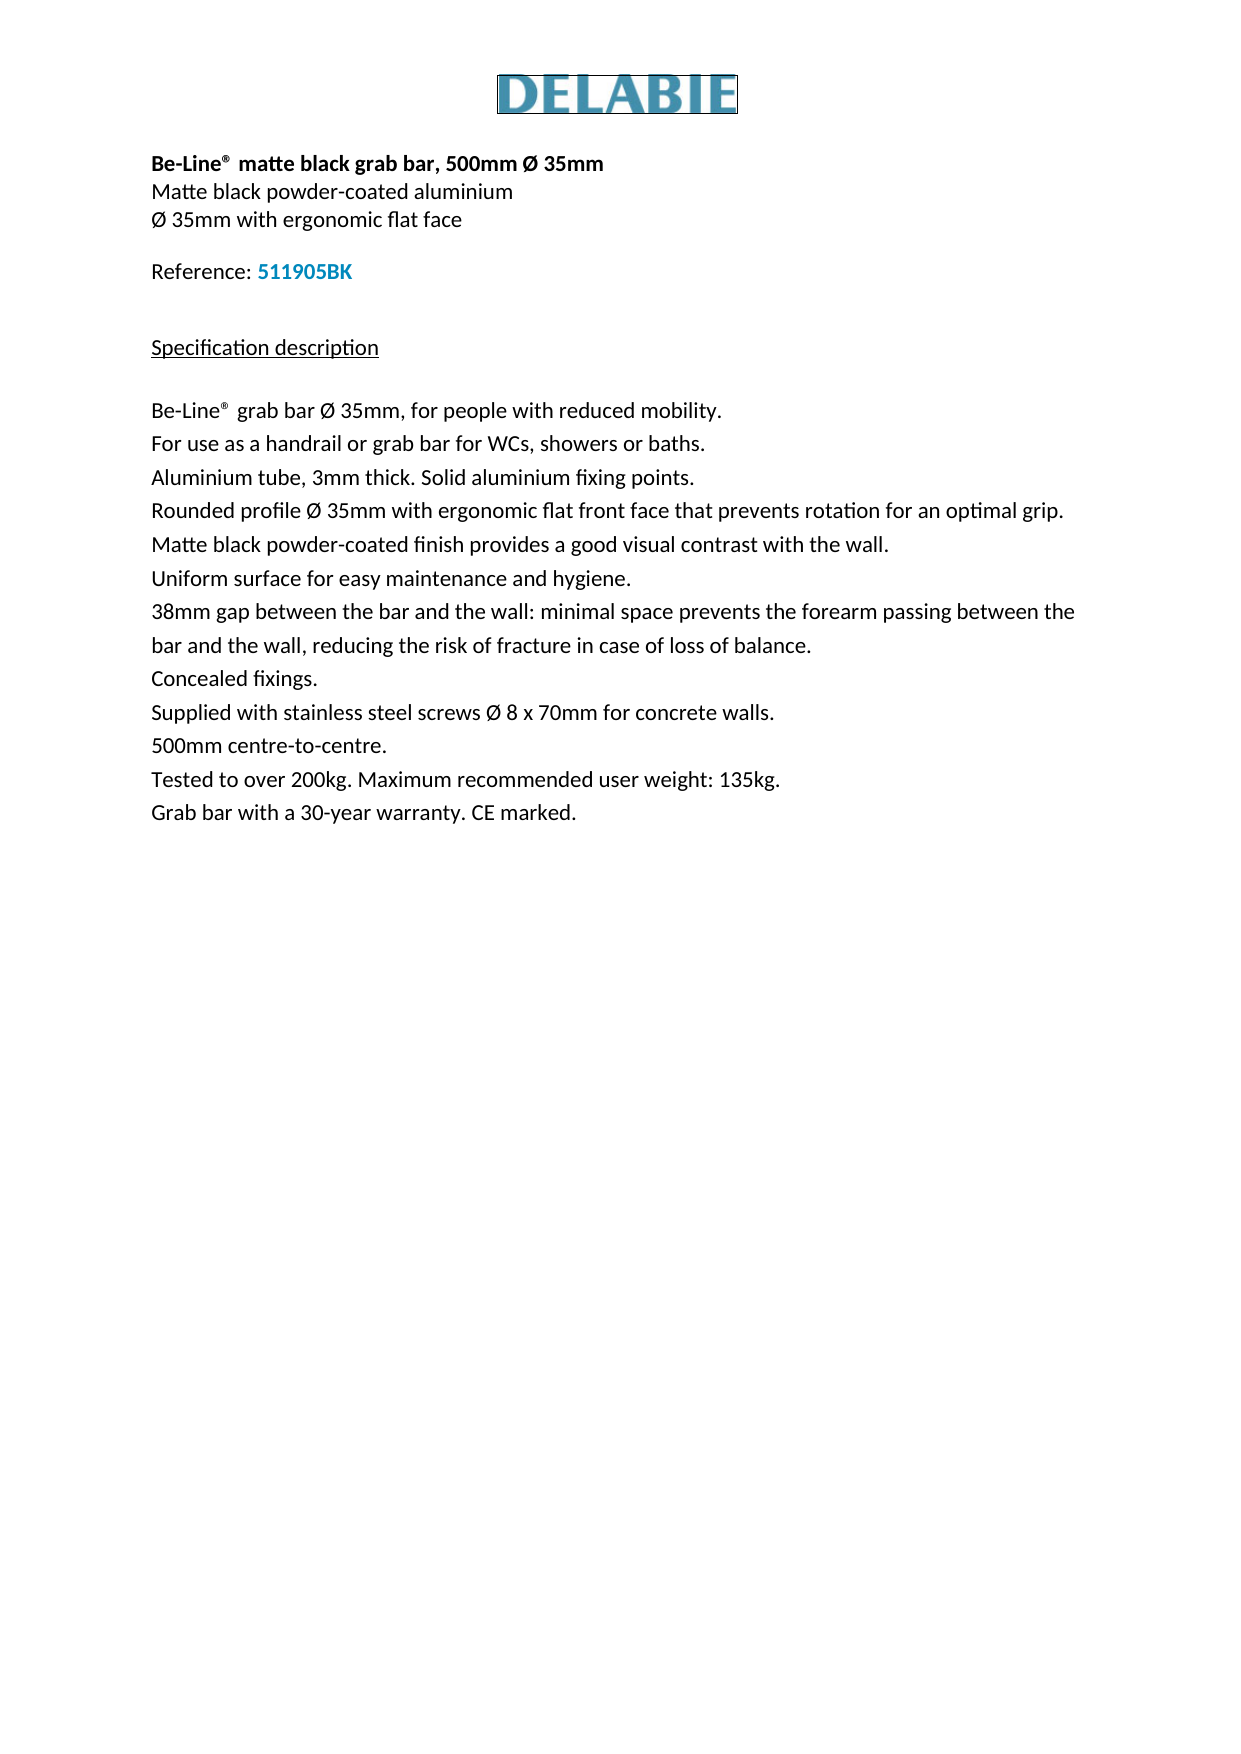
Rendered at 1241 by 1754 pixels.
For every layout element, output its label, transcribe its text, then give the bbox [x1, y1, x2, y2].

text 38mm gap between the bar and the wall: minimal space prevents the forearm passing between the bar and the wall, reducing the risk of fracture in case of loss of balance. [151, 597, 1084, 659]
text Grab bar with a 30-year warranty. CE marked. [151, 798, 1084, 827]
text Ø 35mm with ergonomic flat face [151, 205, 1084, 233]
text Matte black powder-coated finish provides a good visual contrast with the wall. [151, 530, 1084, 558]
text 500mm centre-to-centre. [151, 731, 1084, 759]
text Concealed fixings. [151, 664, 1084, 692]
text Uniform surface for easy maintenance and hygiene. [151, 564, 1084, 592]
text For use as a handrail or grab bar for WCs, showers or baths. [151, 429, 1084, 458]
text Be-Line® matte black grab bar, 500mm Ø 35mm [151, 149, 1084, 177]
text Tested to over 200kg. Maximum recommended user weight: 135kg. [151, 765, 1084, 793]
text Matte black powder-coated aluminium [151, 177, 1084, 205]
text Rounded profile Ø 35mm with ergonomic flat front face that prevents rotation for an optimal grip. [151, 497, 1084, 525]
text Reference: 511905BK [151, 257, 1084, 285]
text Aluminium tube, 3mm thick. Solid aluminium fixing points. [151, 463, 1084, 491]
text Specification description [151, 333, 1084, 361]
text Supplied with stainless steel screws Ø 8 x 70mm for concrete walls. [151, 698, 1084, 726]
text Be-Line® grab bar Ø 35mm, for people with reduced mobility. [151, 396, 1084, 424]
picture [498, 76, 737, 113]
